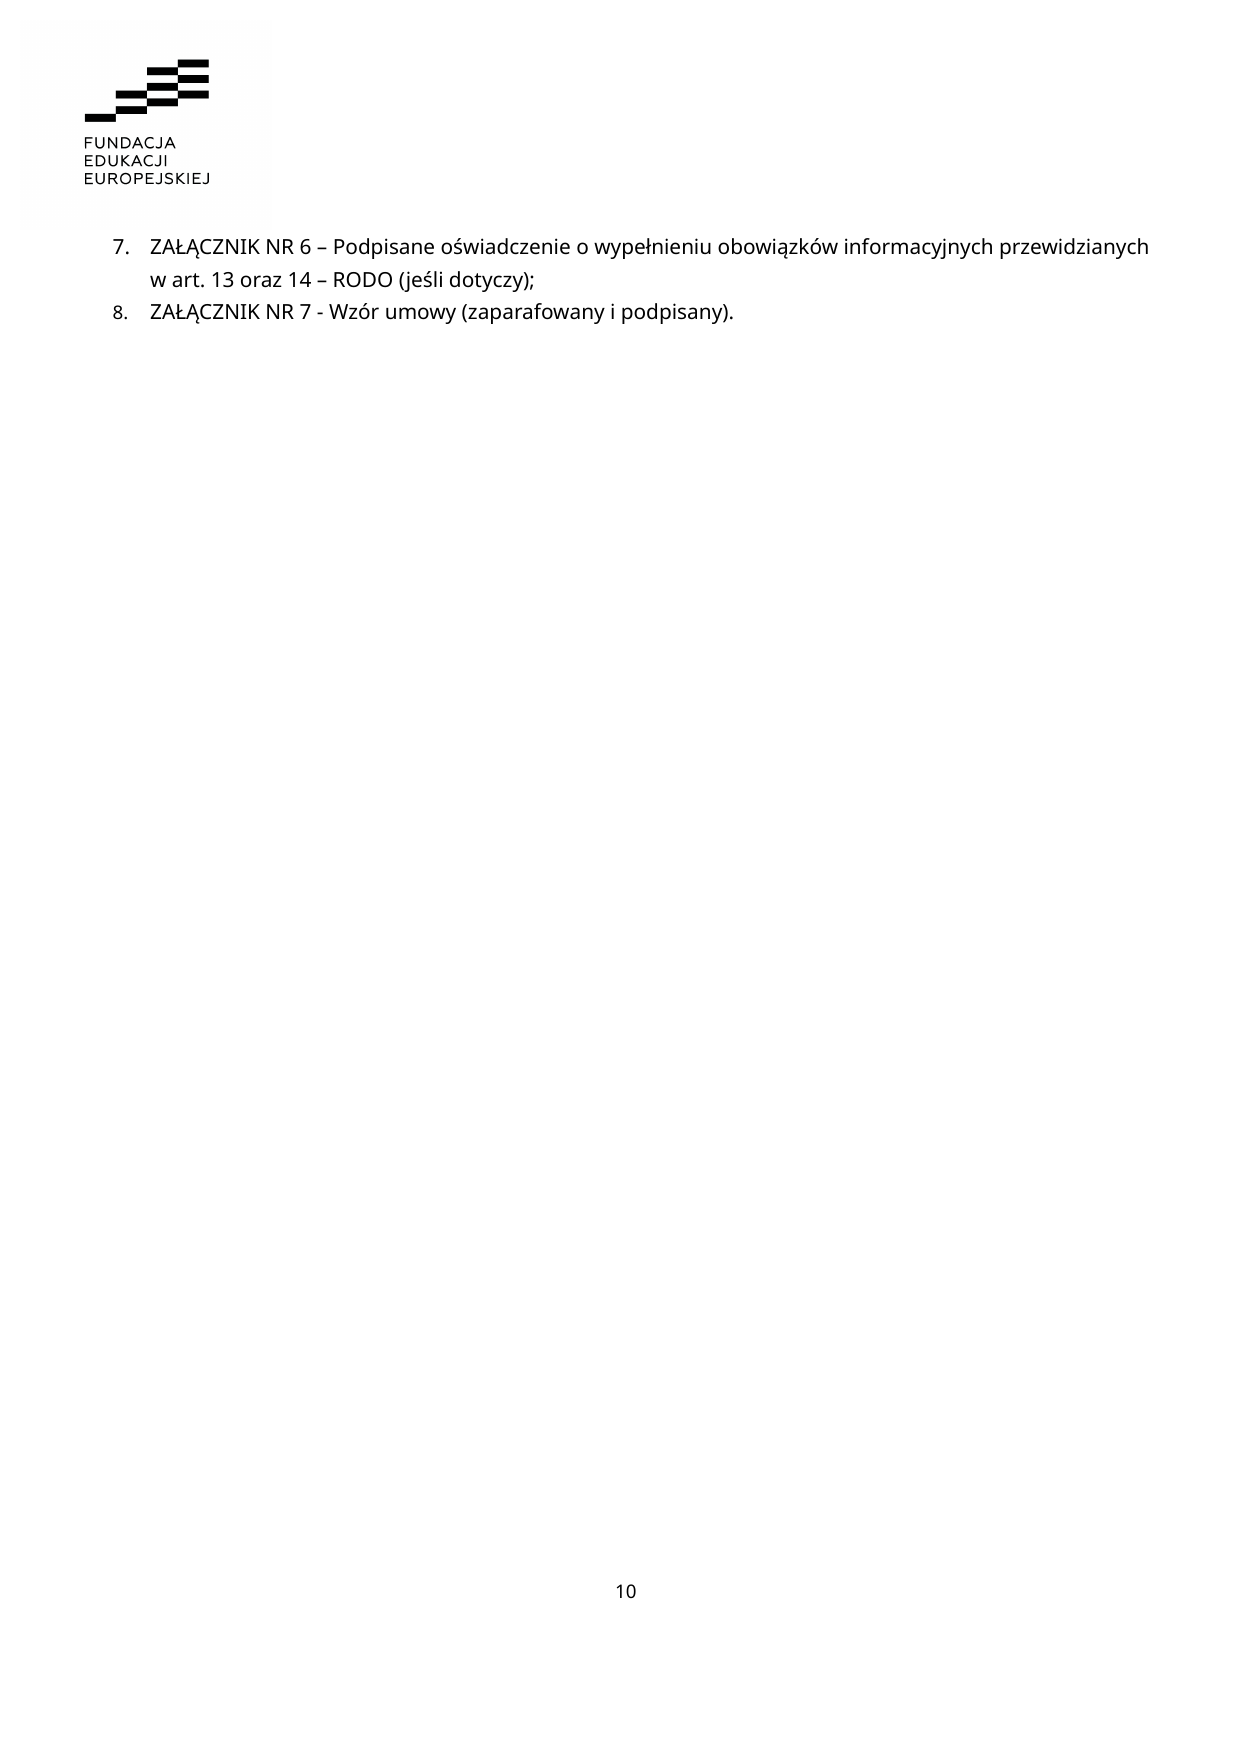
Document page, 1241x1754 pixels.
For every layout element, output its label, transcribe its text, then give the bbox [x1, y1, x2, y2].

list ZAŁĄCZNIK NR 7 - Wzór umowy (zaparafowany i podpisany). [112, 297, 1165, 326]
picture [20, 20, 273, 230]
list ZAŁĄCZNIK NR 6 – Podpisane oświadczenie o wypełnieniu obowiązków informacyjnych przewidzianych w art. 13 oraz 14 – RODO (jeśli dotyczy); [112, 232, 1165, 293]
